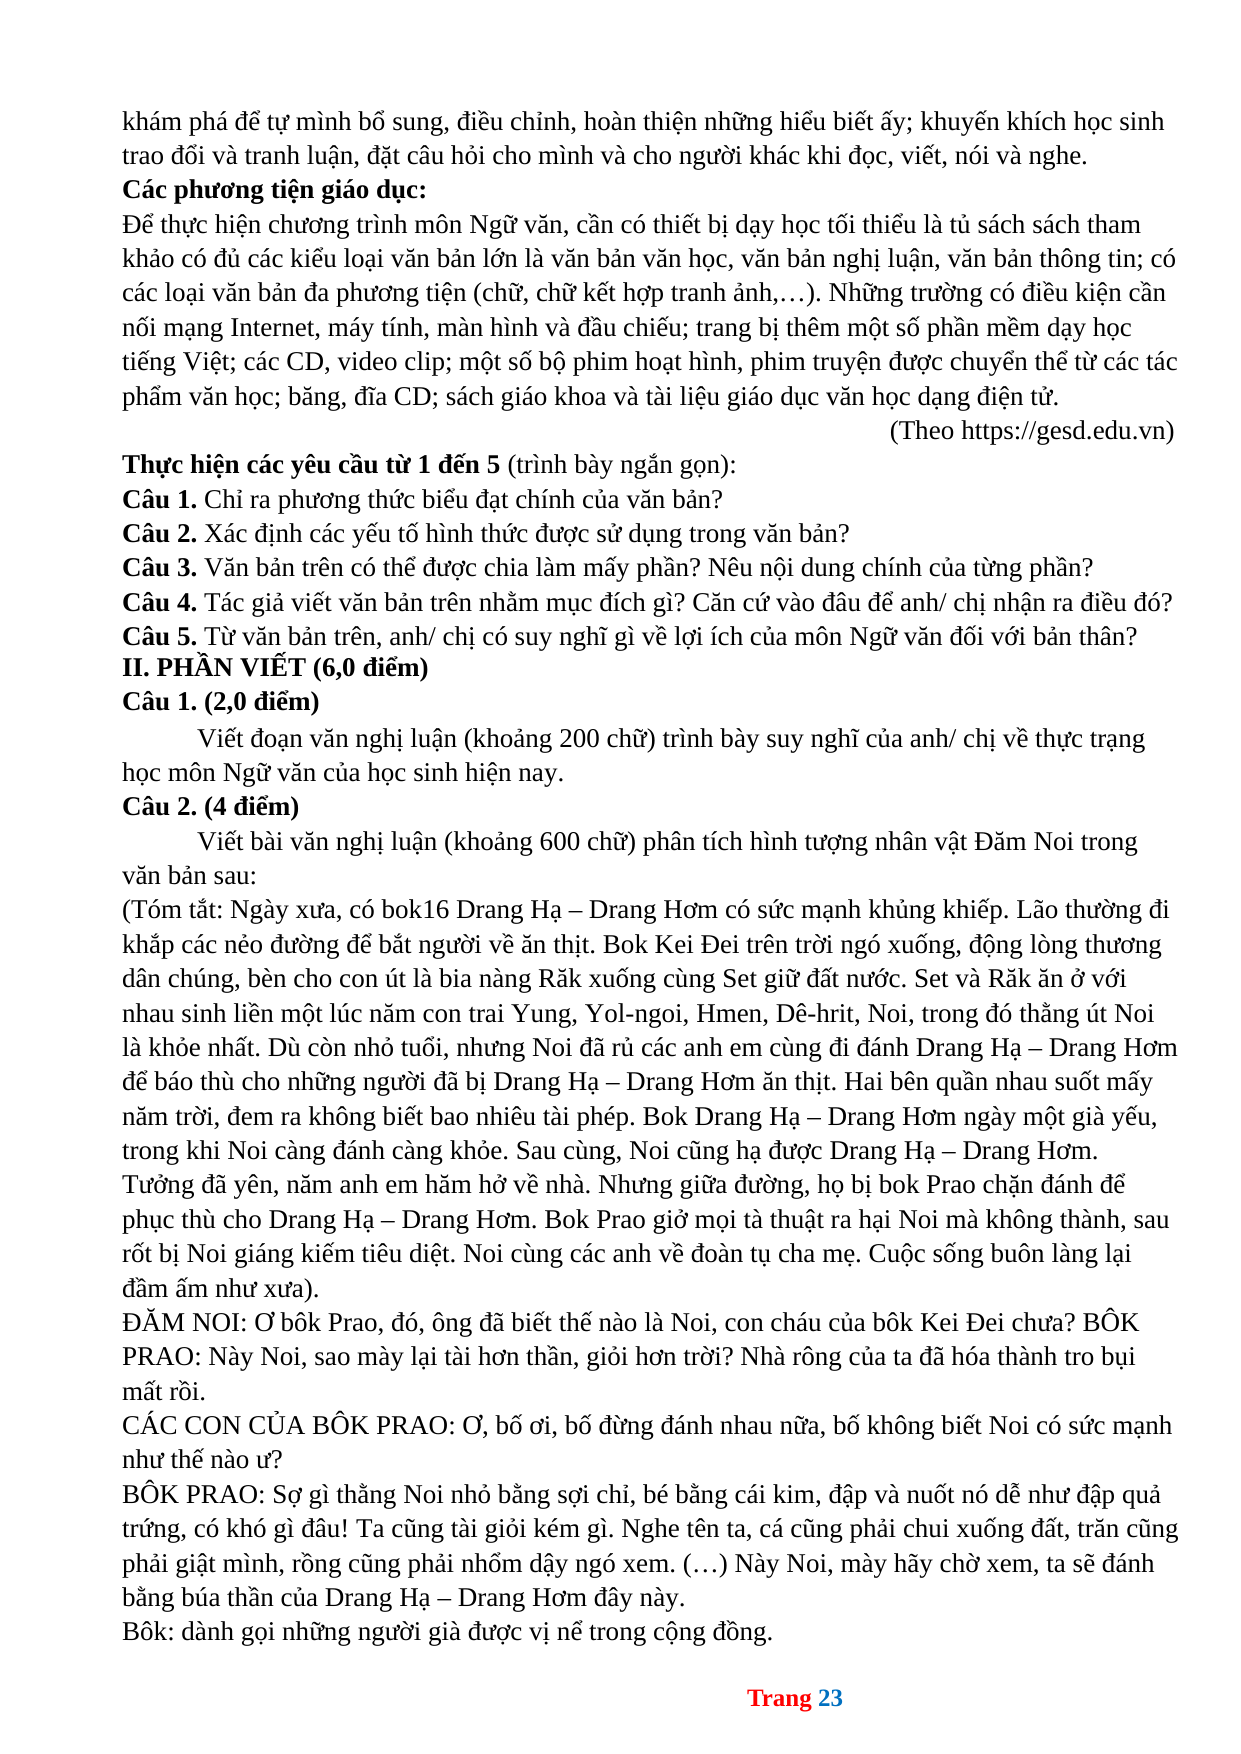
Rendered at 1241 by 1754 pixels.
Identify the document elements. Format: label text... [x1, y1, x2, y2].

text Câu 4. Tác giả viết văn bản trên nhằm mục đích gì? Căn cứ vào đâu để anh/ chị nhận ra điều đó? [122, 583, 1181, 617]
text Câu 1. (2,0 điểm) [122, 685, 1181, 716]
text ĐĂM NOI: Ơ bôk Prao, đó, ông đã biết thế nào là Noi, con cháu của bôk Kei Đei chưa? BÔK PRAO: Này Noi, sao mày lại tài hơn thần, giỏi hơn trời? Nhà rông của ta đã hóa thành tro bụi mất rồi. [122, 1303, 1181, 1406]
text Câu 1. Chỉ ra phương thức biểu đạt chính của văn bản? [122, 479, 1181, 514]
text Tưởng đã yên, năm anh em hăm hở về nhà. Nhưng giữa đường, họ bị bok Prao chặn đánh để phục thù cho Drang Hạ – Drang Hơm. Bok Prao giở mọi tà thuật ra hại Noi mà không thành, sau rốt bị Noi giáng kiếm tiêu diệt. Noi cùng các anh về đoàn tụ cha mẹ. Cuộc sống buôn làng lại đầm ấm như xưa). [122, 1165, 1181, 1303]
text Để thực hiện chương trình môn Ngữ văn, cần có thiết bị dạy học tối thiểu là tủ sách sách tham khảo có đủ các kiểu loại văn bản lớn là văn bản văn học, văn bản nghị luận, văn bản thông tin; có các loại văn bản đa phương tiện (chữ, chữ kết hợp tranh ảnh,…). Những trường có điều kiện cần nối mạng Internet, máy tính, màn hình và đầu chiếu; trang bị thêm một số phần mềm dạy học [122, 204, 1181, 342]
text Bôk: dành gọi những người già được vị nể trong cộng đồng. [122, 1612, 1181, 1647]
text Câu 2. (4 điểm) [122, 787, 1181, 822]
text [122, 101, 1181, 170]
text Câu 3. Văn bản trên có thể được chia làm mấy phần? Nêu nội dung chính của từng phần? [122, 548, 1181, 583]
text Các phương tiện giáo dục: [122, 170, 1181, 204]
text Câu 5. Từ văn bản trên, anh/ chị có suy nghĩ gì về lợi ích của môn Ngữ văn đối với bản thân? [122, 617, 1181, 651]
text CÁC CON CỦA BÔK PRAO: Ơ, bố ơi, bố đừng đánh nhau nữa, bố không biết Noi có sức mạnh như thế nào ư? [122, 1406, 1181, 1475]
text Thực hiện các yêu cầu từ 1 đến 5 (trình bày ngắn gọn): [122, 445, 1181, 479]
text Viết đoạn văn nghị luận (khoảng 200 chữ) trình bày suy nghĩ của anh/ chị về thực trạng học môn Ngữ văn của học sinh hiện nay. [122, 718, 1181, 787]
text II. PHẦN VIẾT (6,0 điểm) [122, 651, 1181, 682]
text (Tóm tắt: Ngày xưa, có bok16 Drang Hạ – Drang Hơm có sức mạnh khủng khiếp. Lão thường đi khắp các nẻo đường để bắt người về ăn thịt. Bok Kei Đei trên trời ngó xuống, động lòng thương dân chúng, bèn cho con út là bia nàng Răk xuống cùng Set giữ đất nước. Set và Răk ăn ở với nhau sinh liền một lúc năm con trai Yung, Yol-ngoi, Hmen, Dê-hrit, Noi, trong đó thằng út Noi là khỏe nhất. Dù còn nhỏ tuổi, nhưng Noi đã rủ các anh em cùng đi đánh Drang Hạ – Drang Hơm để báo thù cho những người đã bị Drang Hạ – Drang Hơm ăn thịt. Hai bên quần nhau suốt mấy năm trời, đem ra không biết bao nhiêu tài phép. Bok Drang Hạ – Drang Hơm ngày một già yếu, trong khi Noi càng đánh càng khỏe. Sau cùng, Noi cũng hạ được Drang Hạ – Drang Hơm. [122, 890, 1181, 1165]
text BÔK PRAO: Sợ gì thằng Noi nhỏ bằng sợi chỉ, bé bằng cái kim, đập và nuốt nó dễ như đập quả trứng, có khó gì đâu! Ta cũng tài giỏi kém gì. Nghe tên ta, cá cũng phải chui xuống đất, trăn cũng phải giật mình, rồng cũng phải nhổm dậy ngó xem. (…) Này Noi, mày hãy chờ xem, ta sẽ đánh bằng búa thần của Drang Hạ – Drang Hơm đây này. [122, 1475, 1181, 1612]
text tiếng Việt; các CD, video clip; một số bộ phim hoạt hình, phim truyện được chuyển thể từ các tác phẩm văn học; băng, đĩa CD; sách giáo khoa và tài liệu giáo dục văn học dạng điện tử. [122, 342, 1181, 411]
text Câu 2. Xác định các yếu tố hình thức được sử dụng trong văn bản? [122, 514, 1181, 548]
text (Theo https://gesd.edu.vn) [122, 411, 1181, 445]
text Viết bài văn nghị luận (khoảng 600 chữ) phân tích hình tượng nhân vật Đăm Noi trong văn bản sau: [122, 822, 1181, 890]
